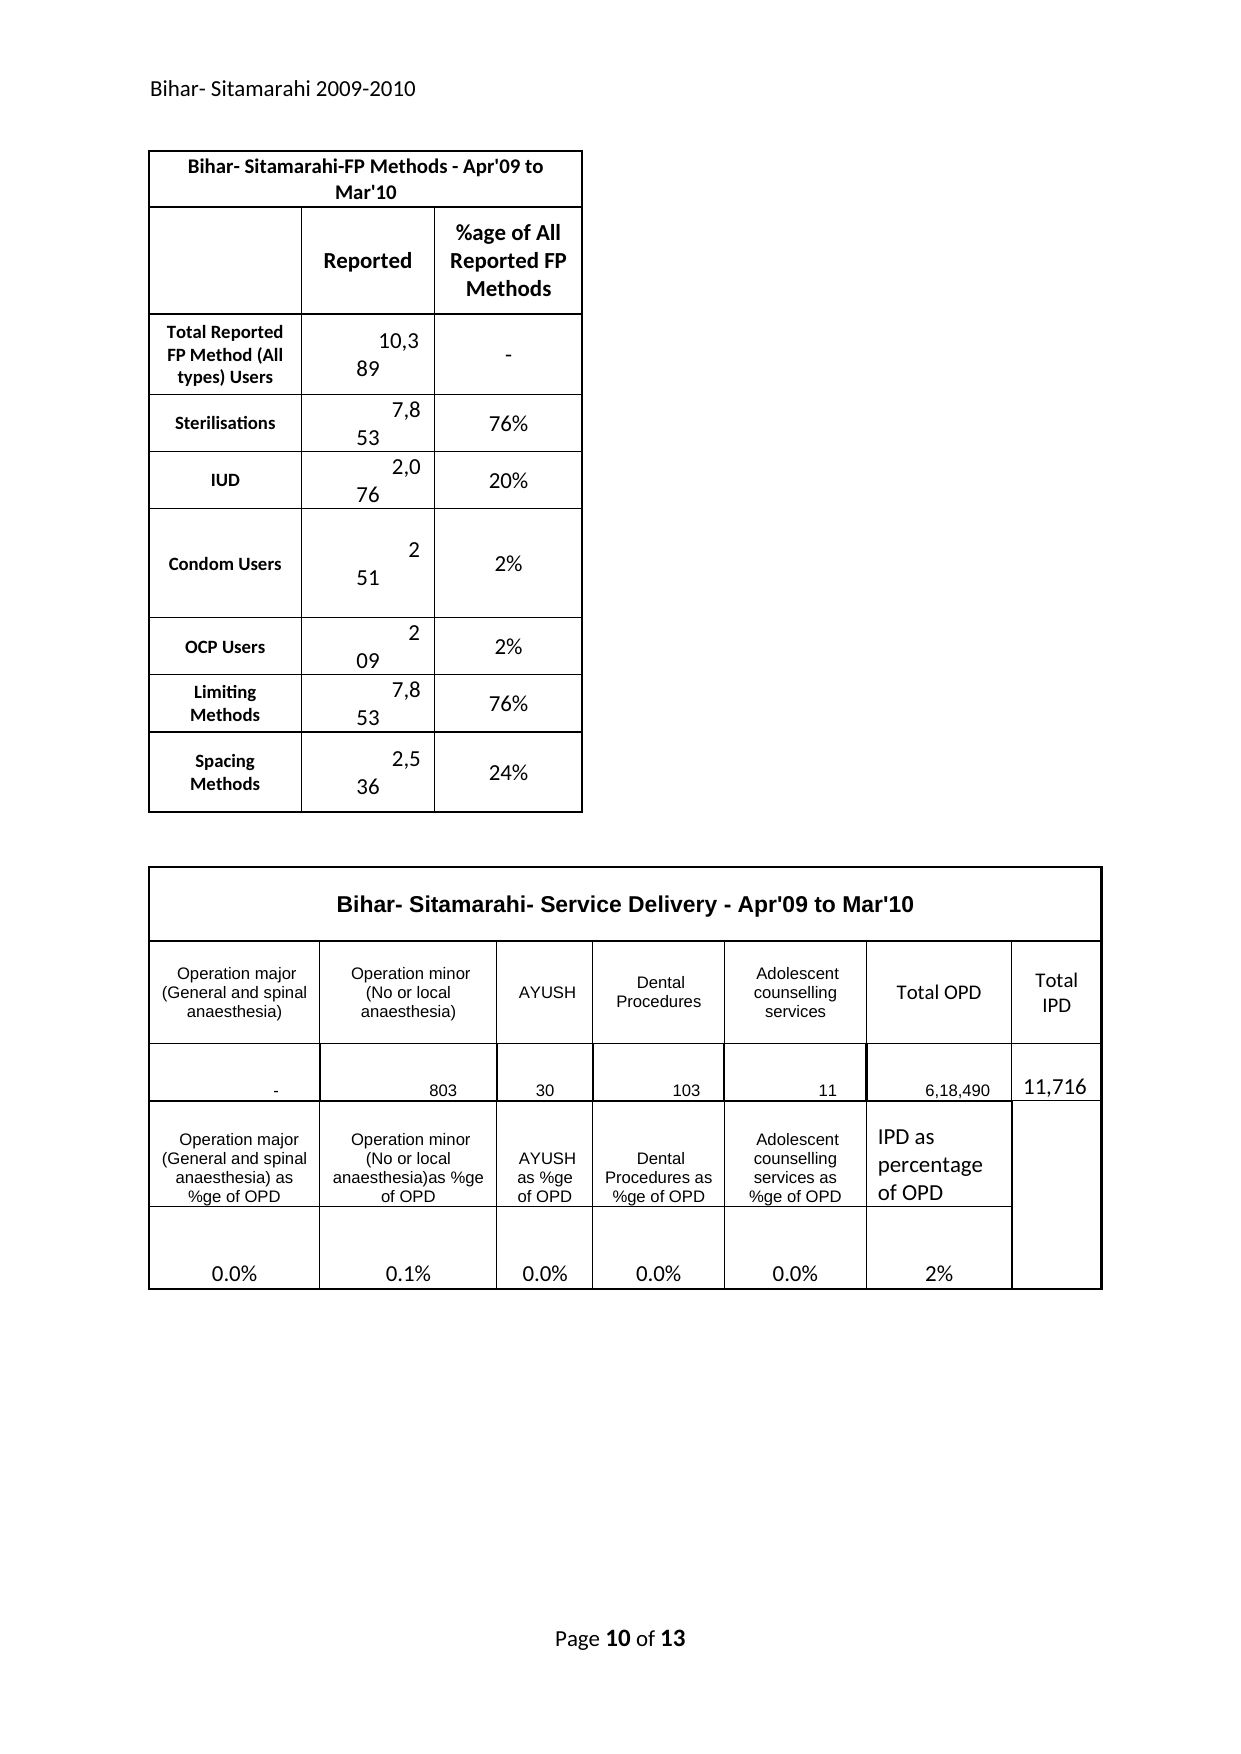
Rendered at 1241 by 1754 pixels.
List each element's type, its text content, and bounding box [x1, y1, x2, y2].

table_cell 2% [867, 1207, 1011, 1287]
table_cell Limiting Methods [150, 675, 301, 731]
table_cell IUD [150, 452, 301, 508]
table_cell 76% [435, 675, 581, 731]
table_cell Spacing Methods [150, 733, 301, 811]
table_cell Operation major (General and spinal anaesthesia) [150, 942, 319, 1043]
table_cell 103 [594, 1044, 723, 1100]
table_cell 2,076 [302, 452, 434, 508]
table_cell Operation minor (No or local anaesthesia) [320, 942, 496, 1043]
table_cell [150, 208, 301, 312]
table_cell 30 [498, 1044, 592, 1100]
table_cell 10,389 [302, 315, 434, 394]
table_cell 0.0% [150, 1207, 319, 1287]
table_cell Total OPD [867, 942, 1011, 1043]
table_cell AYUSH [497, 942, 592, 1043]
table_cell 20% [435, 452, 581, 508]
table_cell - [435, 315, 581, 394]
table_cell Condom Users [150, 509, 301, 617]
table_cell Adolescent counselling services as %ge of OPD [725, 1102, 866, 1206]
table_cell Bihar- Sitamarahi-FP Methods - Apr'09 to Mar'10 [150, 152, 581, 206]
table_cell 803 [321, 1044, 496, 1100]
table_cell 11,716 [1012, 1044, 1100, 1100]
table_cell AYUSH as %ge of OPD [497, 1102, 592, 1206]
table_cell IPD as percentage of OPD [867, 1102, 1011, 1206]
table_cell 7,853 [302, 675, 434, 731]
table_cell Total Reported FP Method (All types) Users [150, 315, 301, 394]
table_cell 251 [302, 509, 434, 617]
table_cell 7,853 [302, 395, 434, 451]
table_header Bihar- Sitamarahi- Service Delivery - Apr'09 to Mar'10 [150, 868, 1100, 940]
table_cell Total IPD [1012, 942, 1100, 1043]
table_cell Operation minor (No or local anaesthesia)as %ge of OPD [320, 1102, 496, 1206]
table_cell 2,536 [302, 733, 434, 811]
table_cell Dental Procedures [593, 942, 724, 1043]
table_cell 11 [725, 1044, 865, 1100]
table_cell Sterilisations [150, 395, 301, 451]
table_cell - [150, 1044, 319, 1100]
table_cell 24% [435, 733, 581, 811]
table_cell 209 [302, 618, 434, 674]
table_cell 0.0% [725, 1207, 866, 1287]
table_cell Adolescent counselling services [725, 942, 866, 1043]
table_cell Dental Procedures as %ge of OPD [593, 1102, 724, 1206]
table_cell Reported [302, 208, 434, 312]
table_cell 6,18,490 [868, 1044, 1011, 1100]
table_cell 0.0% [593, 1207, 724, 1287]
table_cell OCP Users [150, 618, 301, 674]
table_cell %age of All Reported FP Methods [435, 208, 581, 312]
table_cell [1013, 1206, 1100, 1287]
table_cell 0.0% [497, 1207, 592, 1287]
table_cell 2% [435, 618, 581, 674]
table_cell [1013, 1101, 1100, 1206]
table_cell Operation major (General and spinal anaesthesia) as %ge of OPD [150, 1102, 319, 1206]
table_cell 0.1% [320, 1207, 496, 1287]
table_cell 76% [435, 395, 581, 451]
table_cell 2% [435, 509, 581, 617]
